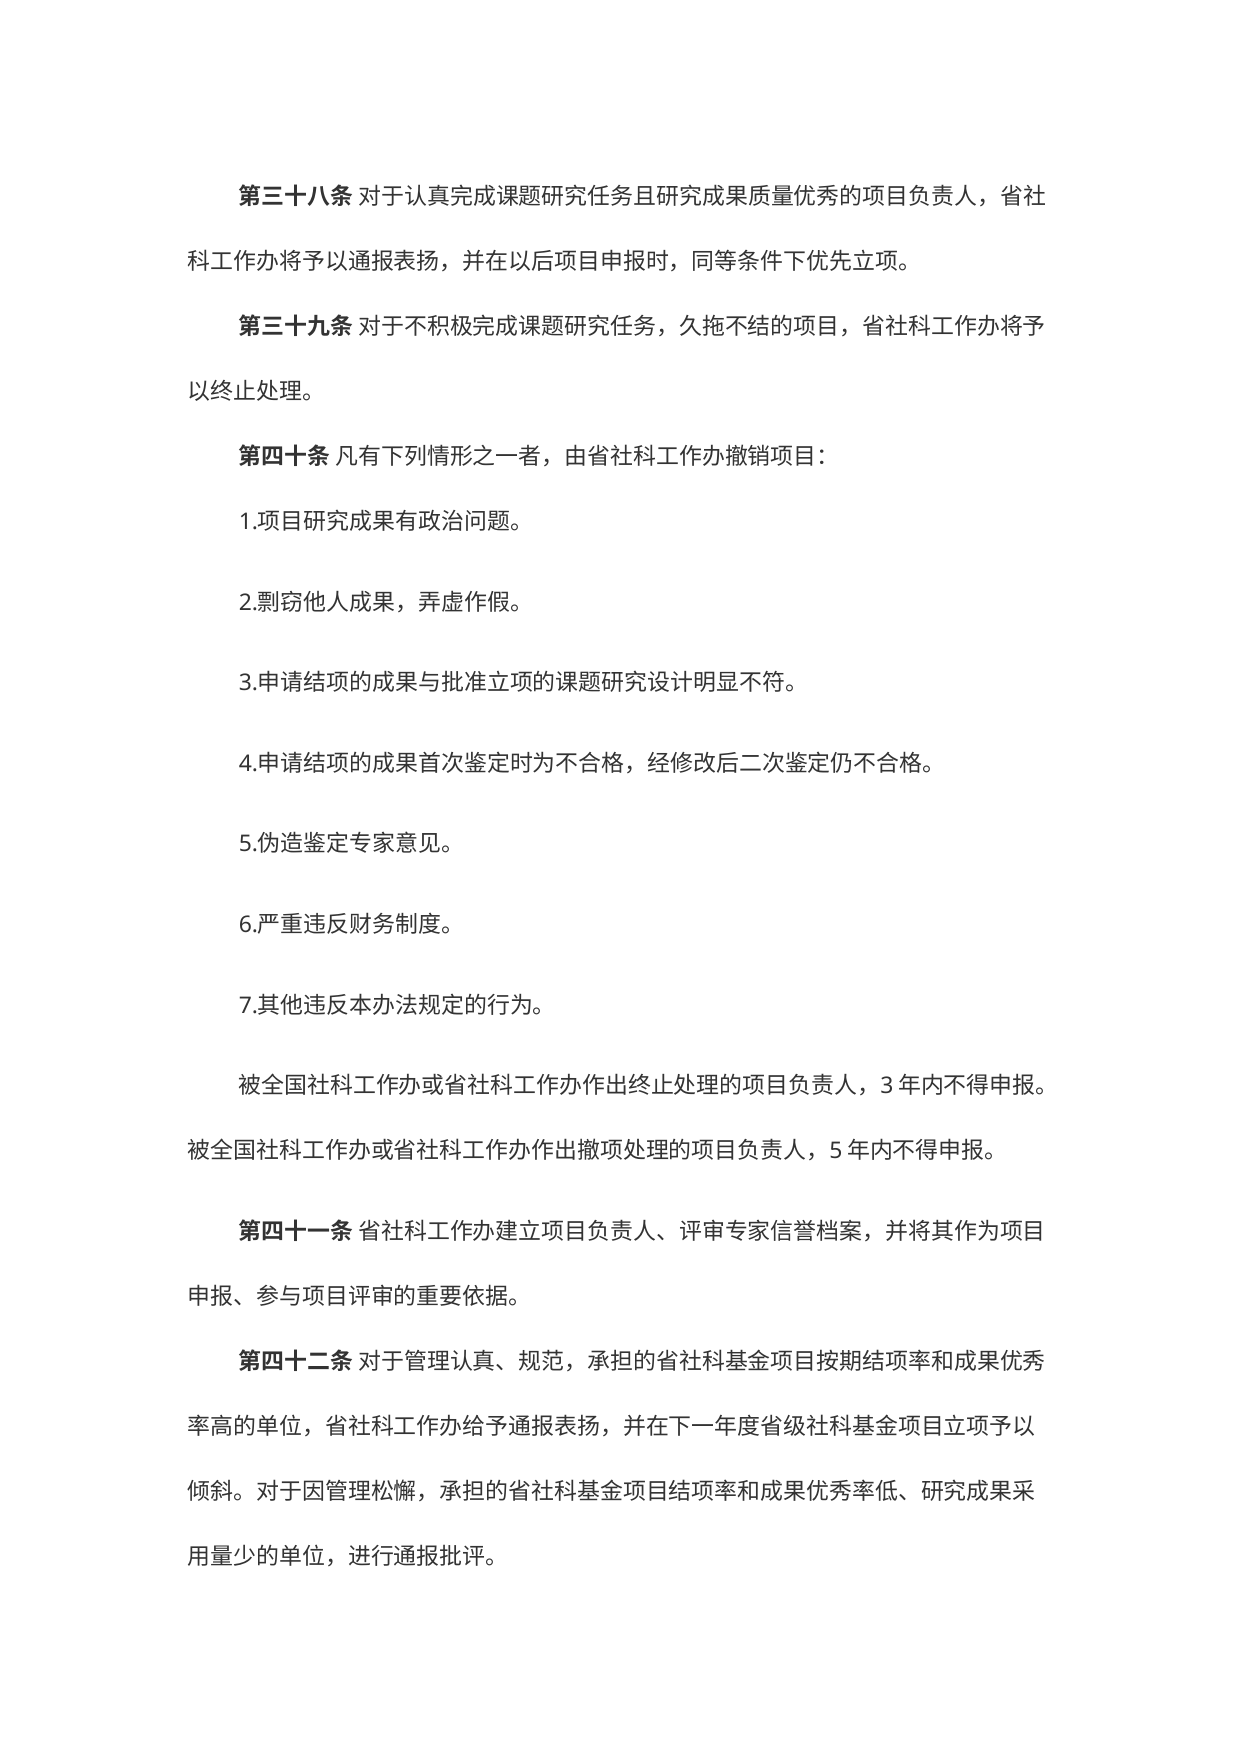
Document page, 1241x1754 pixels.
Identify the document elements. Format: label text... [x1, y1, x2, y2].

text 4.申请结项的成果首次鉴定时为不合格，经修改后二次鉴定仍不合格。 [187, 729, 1053, 794]
text 第四十一条 省社科工作办建立项目负责人、评审专家信誉档案，并将其作为项目申报、参与项目评审的重要依据。 [187, 1197, 1053, 1327]
text 被全国社科工作办或省社科工作办作出终止处理的项目负责人，3年内不得申报。被全国社科工作办或省社科工作办作出撤项处理的项目负责人，5年内不得申报。 [187, 1051, 1053, 1181]
text 第四十条 凡有下列情形之一者，由省社科工作办撤销项目： [187, 422, 1053, 487]
text 7.其他违反本办法规定的行为。 [187, 971, 1053, 1036]
text 3.申请结项的成果与批准立项的课题研究设计明显不符。 [187, 648, 1053, 713]
text 5.伪造鉴定专家意见。 [187, 809, 1053, 874]
text 2.剽窃他人成果，弄虚作假。 [187, 568, 1053, 633]
text 第三十九条 对于不积极完成课题研究任务，久拖不结的项目，省社科工作办将予以终止处理。 [187, 292, 1053, 422]
text 1.项目研究成果有政治问题。 [187, 487, 1053, 552]
text 6.严重违反财务制度。 [187, 890, 1053, 955]
text 第四十二条 对于管理认真、规范，承担的省社科基金项目按期结项率和成果优秀率高的单位，省社科工作办给予通报表扬，并在下一年度省级社科基金项目立项予以倾斜。对于因管理松懈，承担的省社科基金项目结项率和成果优秀率低、研究成果采用量少的单位，进行通报批评。 [187, 1327, 1053, 1587]
text 第三十八条 对于认真完成课题研究任务且研究成果质量优秀的项目负责人，省社科工作办将予以通报表扬，并在以后项目申报时，同等条件下优先立项。 [187, 162, 1053, 292]
